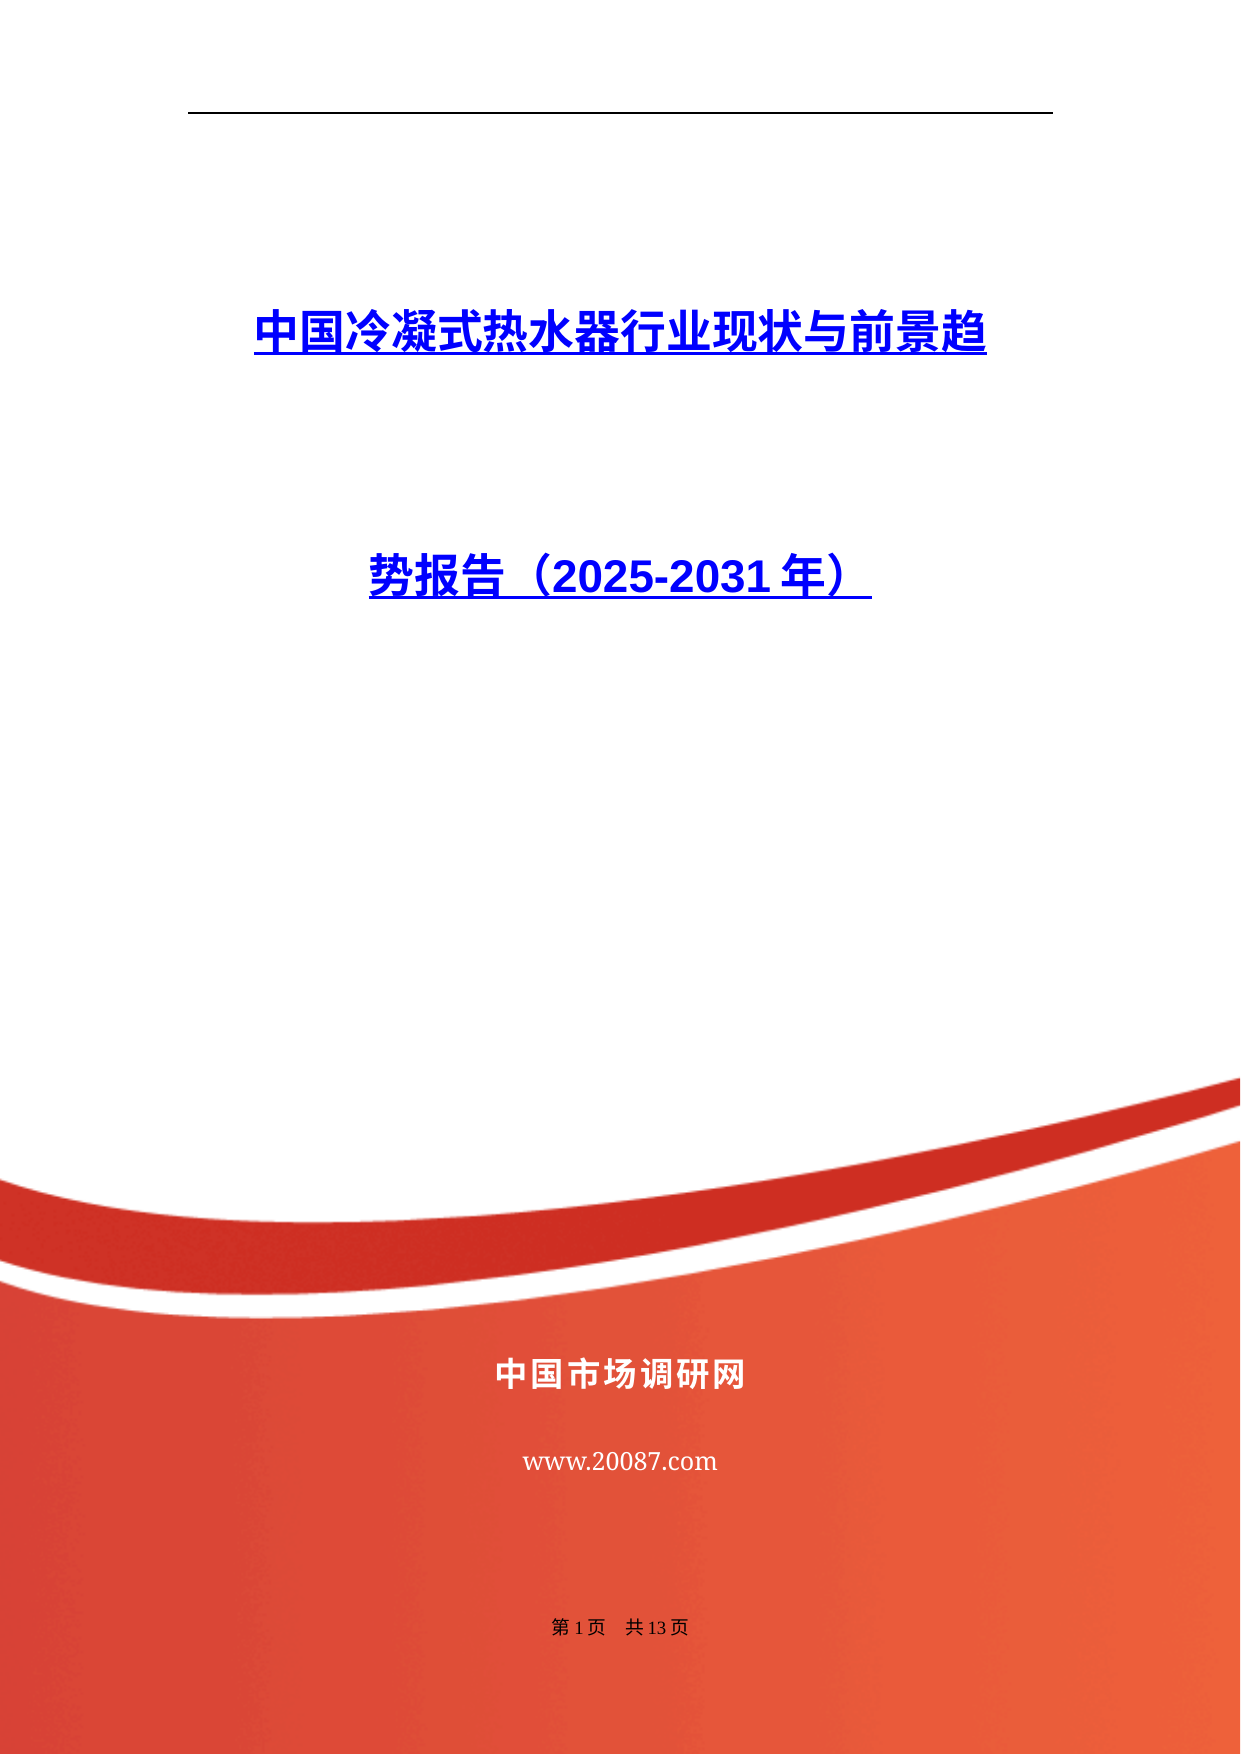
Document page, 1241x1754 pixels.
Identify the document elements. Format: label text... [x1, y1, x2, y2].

picture [0, 1006, 1241, 1754]
text www.20087.com [187, 1428, 1053, 1493]
subtitle 中国市场调研网 [187, 1339, 1053, 1404]
table_header 中国冷凝式热水器行业现状与前景趋势报告（2025-2031年） [188, 207, 1053, 773]
